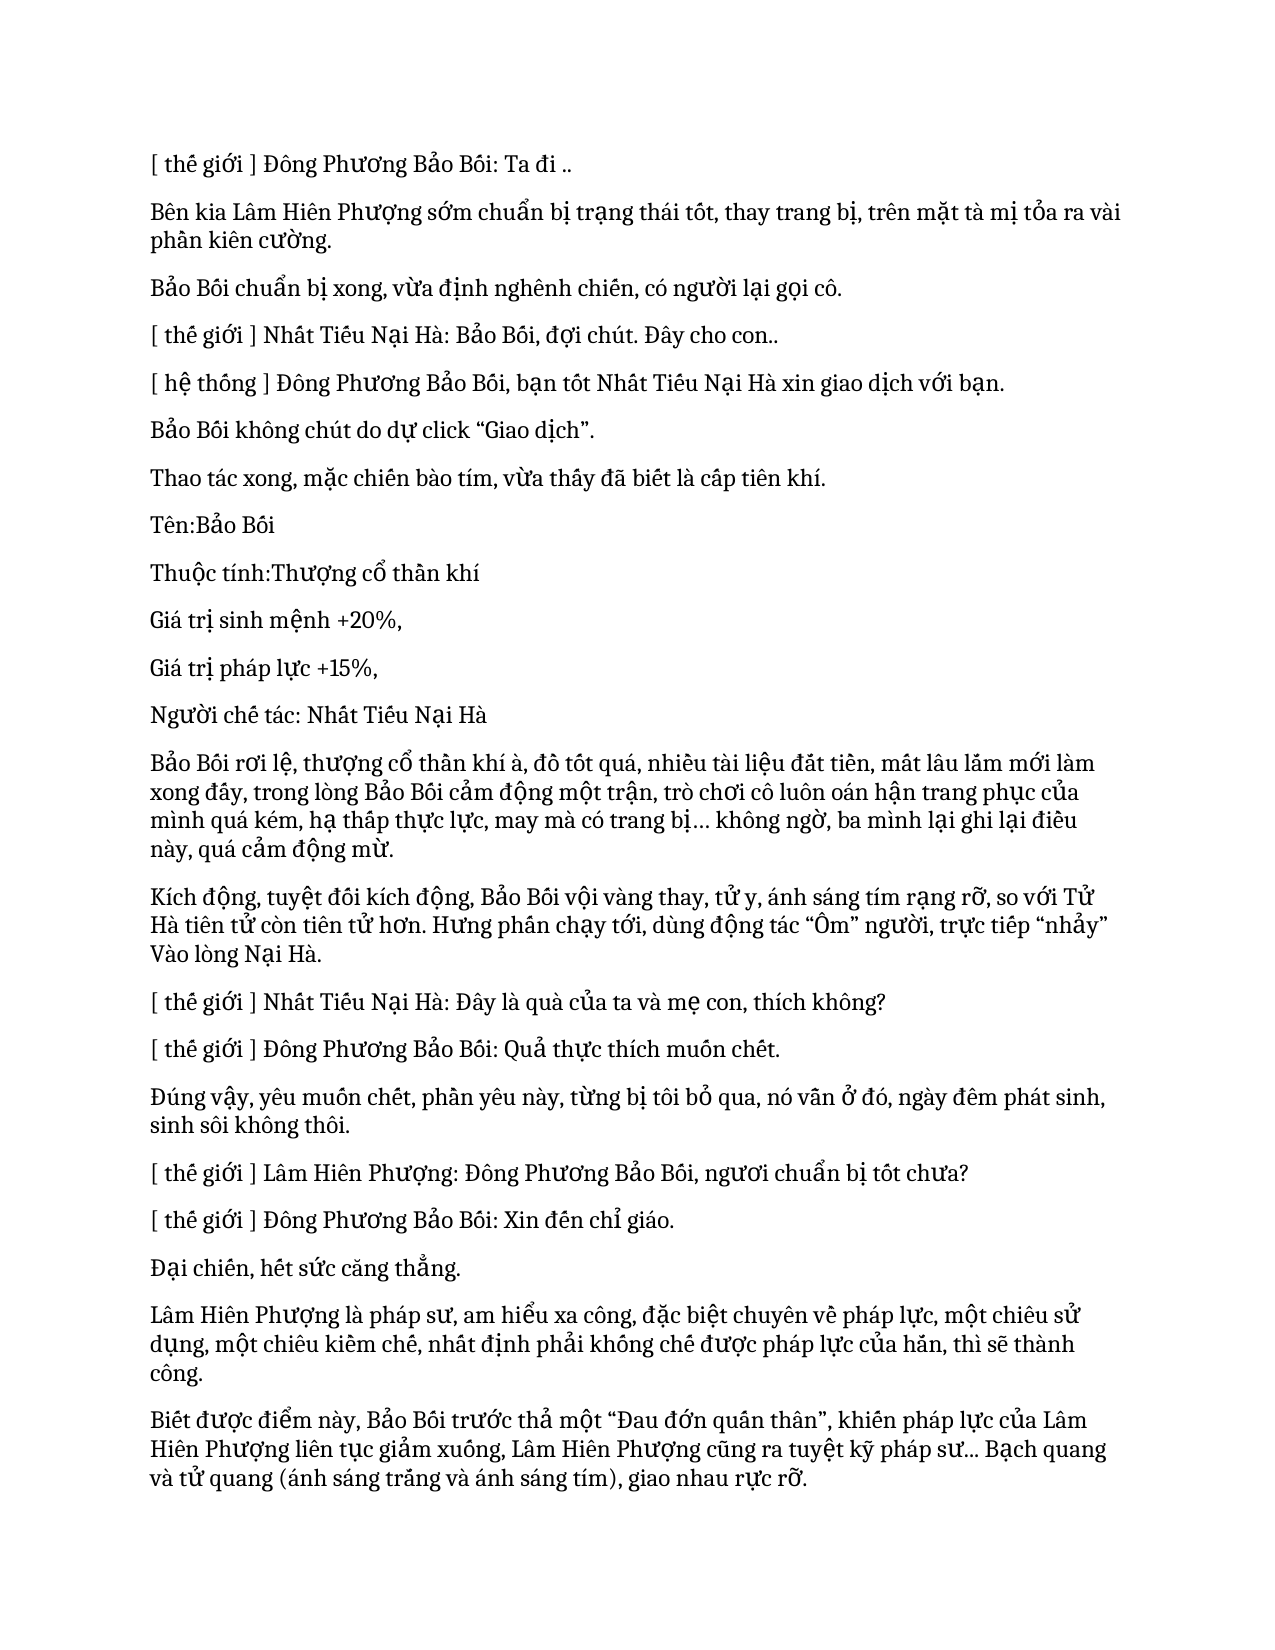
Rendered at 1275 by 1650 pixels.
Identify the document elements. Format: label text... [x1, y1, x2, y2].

text [ hệ thống ] Đông Phương Bảo Bối, bạn tốt Nhất Tiếu Nại Hà xin giao dịch với bạn. [150, 369, 1125, 397]
text Người chế tác: Nhất Tiếu Nại Hà [150, 701, 1125, 730]
text [ thế giới ] Lâm Hiên Phượng: Đông Phương Bảo Bối, ngươi chuẩn bị tốt chưa? [150, 1159, 1125, 1187]
text [ thế giới ] Đông Phương Bảo Bối: Ta đi .. [150, 150, 1125, 179]
text Bên kia Lâm Hiên Phượng sớm chuẩn bị trạng thái tốt, thay trang bị, trên mặt tà mị tỏa ra vài phần kiên cường. [150, 197, 1125, 255]
text [ thế giới ] Nhất Tiếu Nại Hà: Đây là quà của ta và mẹ con, thích không? [150, 987, 1125, 1016]
text Bảo Bối chuẩn bị xong, vừa định nghênh chiến, có người lại gọi cô. [150, 274, 1125, 302]
text Bảo Bối không chút do dự click “Giao dịch”. [150, 416, 1125, 445]
text Tên:Bảo Bối [150, 511, 1125, 540]
text Lâm Hiên Phượng là pháp sư, am hiểu xa công, đặc biệt chuyên về pháp lực, một chiêu sử dụng, một chiêu kiềm chế, nhất định phải khống chế được pháp lực của hắn, thì sẽ thành công. [150, 1301, 1125, 1387]
text Giá trị sinh mệnh +20%, [150, 606, 1125, 635]
text Giá trị pháp lực +15%, [150, 654, 1125, 682]
text Kích động, tuyệt đối kích động, Bảo Bối vội vàng thay, tử y, ánh sáng tím rạng rỡ, so với Tử Hà tiên tử còn tiên tử hơn. Hưng phấn chạy tới, dùng động tác “Ôm” người, trực tiếp “nhảy” Vào lòng Nại Hà. [150, 882, 1125, 969]
text Thuộc tính:Thượng cổ thần khí [150, 559, 1125, 587]
text Biết được điểm này, Bảo Bối trước thả một “Đau đớn quấn thân”, khiến pháp lực của Lâm Hiên Phượng liên tục giảm xuống, Lâm Hiên Phượng cũng ra tuyệt kỹ pháp sư... Bạch quang và tử quang (ánh sáng trắng và ánh sáng tím), giao nhau rực rỡ. [150, 1406, 1125, 1492]
text Đúng vậy, yêu muốn chết, phần yêu này, từng bị tôi bỏ qua, nó vẫn ở đó, ngày đêm phát sinh, sinh sôi không thôi. [150, 1082, 1125, 1140]
text Thao tác xong, mặc chiến bào tím, vừa thấy đã biết là cấp tiên khí. [150, 464, 1125, 492]
text Đại chiến, hết sức căng thẳng. [150, 1254, 1125, 1282]
text [ thế giới ] Nhất Tiếu Nại Hà: Bảo Bối, đợi chút. Đây cho con.. [150, 321, 1125, 350]
text [ thế giới ] Đông Phương Bảo Bối: Xin đến chỉ giáo. [150, 1206, 1125, 1235]
text [ thế giới ] Đông Phương Bảo Bối: Quả thực thích muốn chết. [150, 1035, 1125, 1064]
text Bảo Bối rơi lệ, thượng cổ thần khí à, đồ tốt quá, nhiều tài liệu đắt tiền, mất lâu lắm mới làm xong đấy, trong lòng Bảo Bối cảm động một trận, trò chơi cô luôn oán hận trang phục của mình quá kém, hạ thấp thực lực, may mà có trang bị… không ngờ, ba mình lại ghi lại điều này, quá cảm động mừ. [150, 749, 1125, 864]
